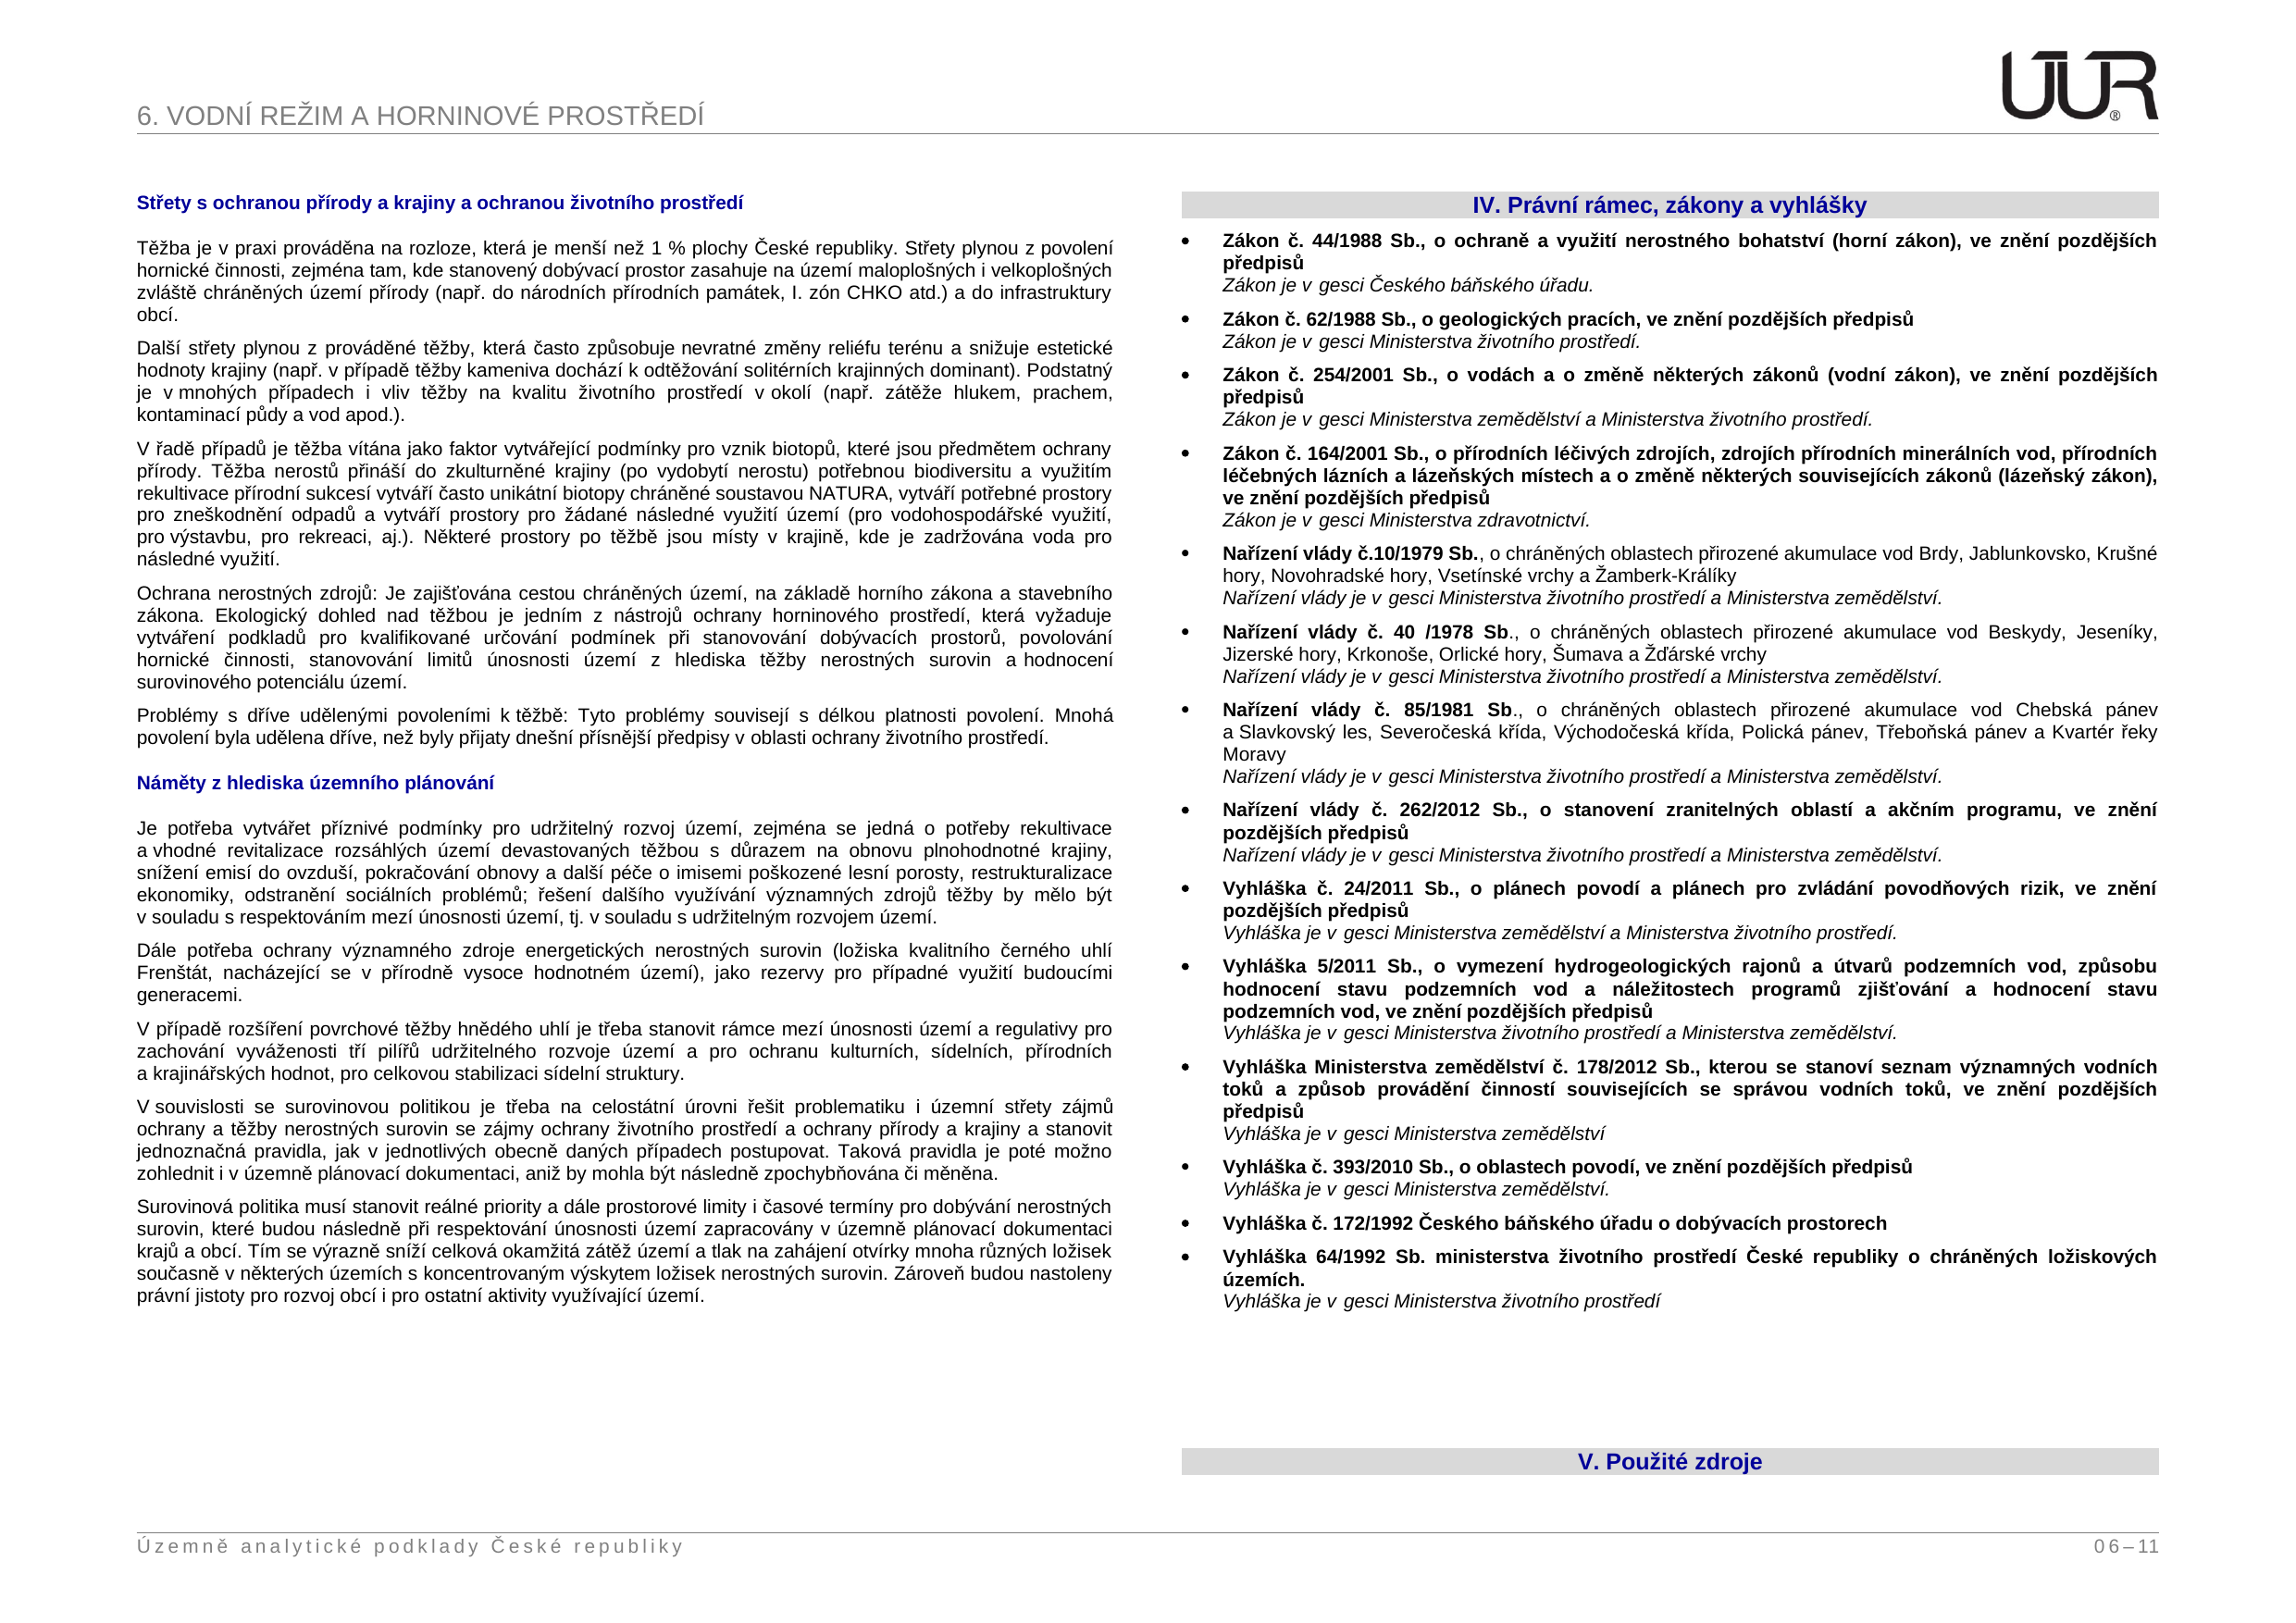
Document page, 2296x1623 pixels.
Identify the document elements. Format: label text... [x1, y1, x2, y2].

text Vyhláška je v gesci Ministerstva životního prostředí a Ministerstva zemědělství. [1182, 1022, 2159, 1044]
list Vyhláška č. 24/2011 Sb., o plánech povodí a plánech pro zvládání povodňových rizik, ve znění pozdějších předpisů [1182, 877, 2159, 922]
text Problémy s dříve udělenými povoleními k těžbě: Tyto problémy souvisejí s délkou platnosti povolení. Mnohá povolení byla udělena dříve, než byly přijaty dnešní přísnější předpisy v oblasti ochrany životního prostředí. [137, 704, 1113, 749]
text IV. Právní rámec, zákony a vyhlášky [1182, 192, 2159, 218]
list Vyhláška č. 172/1992 Českého báňského úřadu o dobývacích prostorech [1182, 1212, 2159, 1234]
text V případě rozšíření povrchové těžby hnědého uhlí je třeba stanovit rámce mezí únosnosti území a regulativy pro zachování vyváženosti tří pilířů udržitelného rozvoje území a pro ochranu kulturních, sídelních, přírodních a krajinářských hodnot, pro celkovou stabilizaci sídelní struktury. [137, 1017, 1113, 1084]
text Zákon je v gesci Ministerstva zdravotnictví. [1182, 508, 2159, 530]
text Ochrana nerostných zdrojů: Je zajišťována cestou chráněných území, na základě horního zákona a stavebního zákona. Ekologický dohled nad těžbou je jedním z nástrojů ochrany horninového prostředí, která vyžaduje vytváření podkladů pro kvalifikované určování podmínek při stanovování dobývacích prostorů, povolování hornické činnosti, stanovování limitů únosnosti území z hlediska těžby nerostných surovin a hodnocení surovinového potenciálu území. [137, 582, 1113, 692]
text Zákon je v gesci Ministerstva životního prostředí. [1182, 330, 2159, 353]
list Vyhláška je v gesci Ministerstva zemědělství [1222, 1122, 2159, 1145]
list Zákon č. 44/1988 Sb., o ochraně a využití nerostného bohatství (horní zákon), ve znění pozdějších předpisů [1182, 229, 2159, 274]
text Vyhláška je v gesci Ministerstva zemědělství a Ministerstva životního prostředí. [1182, 922, 2159, 944]
list Nařízení vlády č. 40 /1978 Sb., o chráněných oblastech přirozené akumulace vod Beskydy, Jeseníky, Jizerské hory, Krkonoše, Orlické hory, Šumava a Žďárské vrchy [1182, 620, 2159, 664]
list Vyhláška je v gesci Ministerstva zemědělství. [1222, 1178, 2159, 1200]
text Další střety plynou z prováděné těžby, která často způsobuje nevratné změny reliéfu terénu a snižuje estetické hodnoty krajiny (např. v případě těžby kameniva dochází k odtěžování solitérních krajinných dominant). Podstatný je v mnohých případech i vliv těžby na kvalitu životního prostředí v okolí (např. zátěže hlukem, prachem, kontaminací půdy a vod apod.). [137, 337, 1113, 426]
text V. Použité zdroje [1182, 1448, 2159, 1475]
text Střety s ochranou přírody a krajiny a ochranou životního prostředí [137, 192, 1113, 214]
text V řadě případů je těžba vítána jako faktor vytvářející podmínky pro vznik biotopů, které jsou předmětem ochrany přírody. Těžba nerostů přináší do zkulturněné krajiny (po vydobytí nerostu) potřebnou biodiversitu a využitím rekultivace přírodní sukcesí vytváří často unikátní biotopy chráněné soustavou NATURA, vytváří potřebné prostory pro zneškodnění odpadů a vytváří prostory pro žádané následné využití území (pro vodohospodářské využití, pro výstavbu, pro rekreaci, aj.). Některé prostory po těžbě jsou místy v krajině, kde je zadržována voda pro následné využití. [137, 437, 1113, 570]
text Zákon je v gesci Ministerstva zemědělství a Ministerstva životního prostředí. [1182, 408, 2159, 430]
list Nařízení vlády č.10/1979 Sb., o chráněných oblastech přirozené akumulace vod Brdy, Jablunkovsko, Krušné hory, Novohradské hory, Vsetínské vrchy a Žamberk-Králíky [1182, 542, 2159, 587]
text Nařízení vlády je v gesci Ministerstva životního prostředí a Ministerstva zemědělství. [1182, 664, 2159, 687]
text Dále potřeba ochrany významného zdroje energetických nerostných surovin (ložiska kvalitního černého uhlí Frenštát, nacházející se v přírodně vysoce hodnotném území), jako rezervy pro případné využití budoucími generacemi. [137, 939, 1113, 1006]
list Vyhláška č. 393/2010 Sb., o oblastech povodí, ve znění pozdějších předpisů [1182, 1156, 2159, 1178]
picture [2001, 50, 2159, 121]
text Nařízení vlády je v gesci Ministerstva životního prostředí a Ministerstva zemědělství. [1182, 843, 2159, 865]
list Vyhláška 5/2011 Sb., o vymezení hydrogeologických rajonů a útvarů podzemních vod, způsobu hodnocení stavu podzemních vod a náležitostech programů zjišťování a hodnocení stavu podzemních vod, ve znění pozdějších předpisů [1182, 955, 2159, 1022]
text Surovinová politika musí stanovit reálné priority a dále prostorové limity i časové termíny pro dobývání nerostných surovin, které budou následně při respektování únosnosti území zapracovány v územně plánovací dokumentaci krajů a obcí. Tím se výrazně sníží celková okamžitá zátěž území a tlak na zahájení otvírky mnoha různých ložisek současně v některých územích s koncentrovaným výskytem ložisek nerostných surovin. Zároveň budou nastoleny právní jistoty pro rozvoj obcí i pro ostatní aktivity využívající území. [137, 1196, 1113, 1307]
list Nařízení vlády č. 262/2012 Sb., o stanovení zranitelných oblastí a akčním programu, ve znění pozdějších předpisů [1182, 799, 2159, 843]
list Zákon č. 62/1988 Sb., o geologických pracích, ve znění pozdějších předpisů [1182, 307, 2159, 330]
text Nařízení vlády je v gesci Ministerstva životního prostředí a Ministerstva zemědělství. [1182, 765, 2159, 787]
text Těžba je v praxi prováděna na rozloze, která je menší než 1 % plochy České republiky. Střety plynou z povolení hornické činnosti, zejména tam, kde stanovený dobývací prostor zasahuje na území maloplošných i velkoplošných zvláště chráněných území přírody (např. do národních přírodních památek, I. zón CHKO atd.) a do infrastruktury obcí. [137, 237, 1113, 326]
text Náměty z hlediska územního plánování [137, 772, 1113, 794]
text Je potřeba vytvářet příznivé podmínky pro udržitelný rozvoj území, zejména se jedná o potřeby rekultivace a vhodné revitalizace rozsáhlých území devastovaných těžbou s důrazem na obnovu plnohodnotné krajiny, snížení emisí do ovzduší, pokračování obnovy a další péče o imisemi poškozené lesní porosty, restrukturalizace ekonomiky, odstranění sociálních problémů; řešení dalšího využívání významných zdrojů těžby by mělo být v souladu s respektováním mezí únosnosti území, tj. v souladu s udržitelným rozvojem území. [137, 817, 1113, 928]
list Vyhláška Ministerstva zemědělství č. 178/2012 Sb., kterou se stanoví seznam významných vodních toků a způsob provádění činností souvisejících se správou vodních toků, ve znění pozdějších předpisů [1182, 1056, 2159, 1122]
list Vyhláška je v gesci Ministerstva životního prostředí [1222, 1290, 2159, 1312]
text V souvislosti se surovinovou politikou je třeba na celostátní úrovni řešit problematiku i územní střety zájmů ochrany a těžby nerostných surovin se zájmy ochrany životního prostředí a ochrany přírody a krajiny a stanovit jednoznačná pravidla, jak v jednotlivých obecně daných případech postupovat. Taková pravidla je poté možno zohlednit i v územně plánovací dokumentaci, aniž by mohla být následně zpochybňována či měněna. [137, 1096, 1113, 1184]
list Zákon je v gesci Českého báňského úřadu. [1222, 274, 2159, 296]
list Zákon č. 254/2001 Sb., o vodách a o změně některých zákonů (vodní zákon), ve znění pozdějších předpisů [1182, 364, 2159, 408]
list Nařízení vlády č. 85/1981 Sb., o chráněných oblastech přirozené akumulace vod Chebská pánev a Slavkovský les, Severočeská křída, Východočeská křída, Polická pánev, Třeboňská pánev a Kvartér řeky Moravy [1182, 699, 2159, 765]
list Vyhláška 64/1992 Sb. ministerstva životního prostředí České republiky o chráněných ložiskových územích. [1182, 1245, 2159, 1290]
list Zákon č. 164/2001 Sb., o přírodních léčivých zdrojích, zdrojích přírodních minerálních vod, přírodních léčebných lázních a lázeňských místech a o změně některých souvisejících zákonů (lázeňský zákon), ve znění pozdějších předpisů [1182, 441, 2159, 508]
text Nařízení vlády je v gesci Ministerstva životního prostředí a Ministerstva zemědělství. [1182, 587, 2159, 609]
